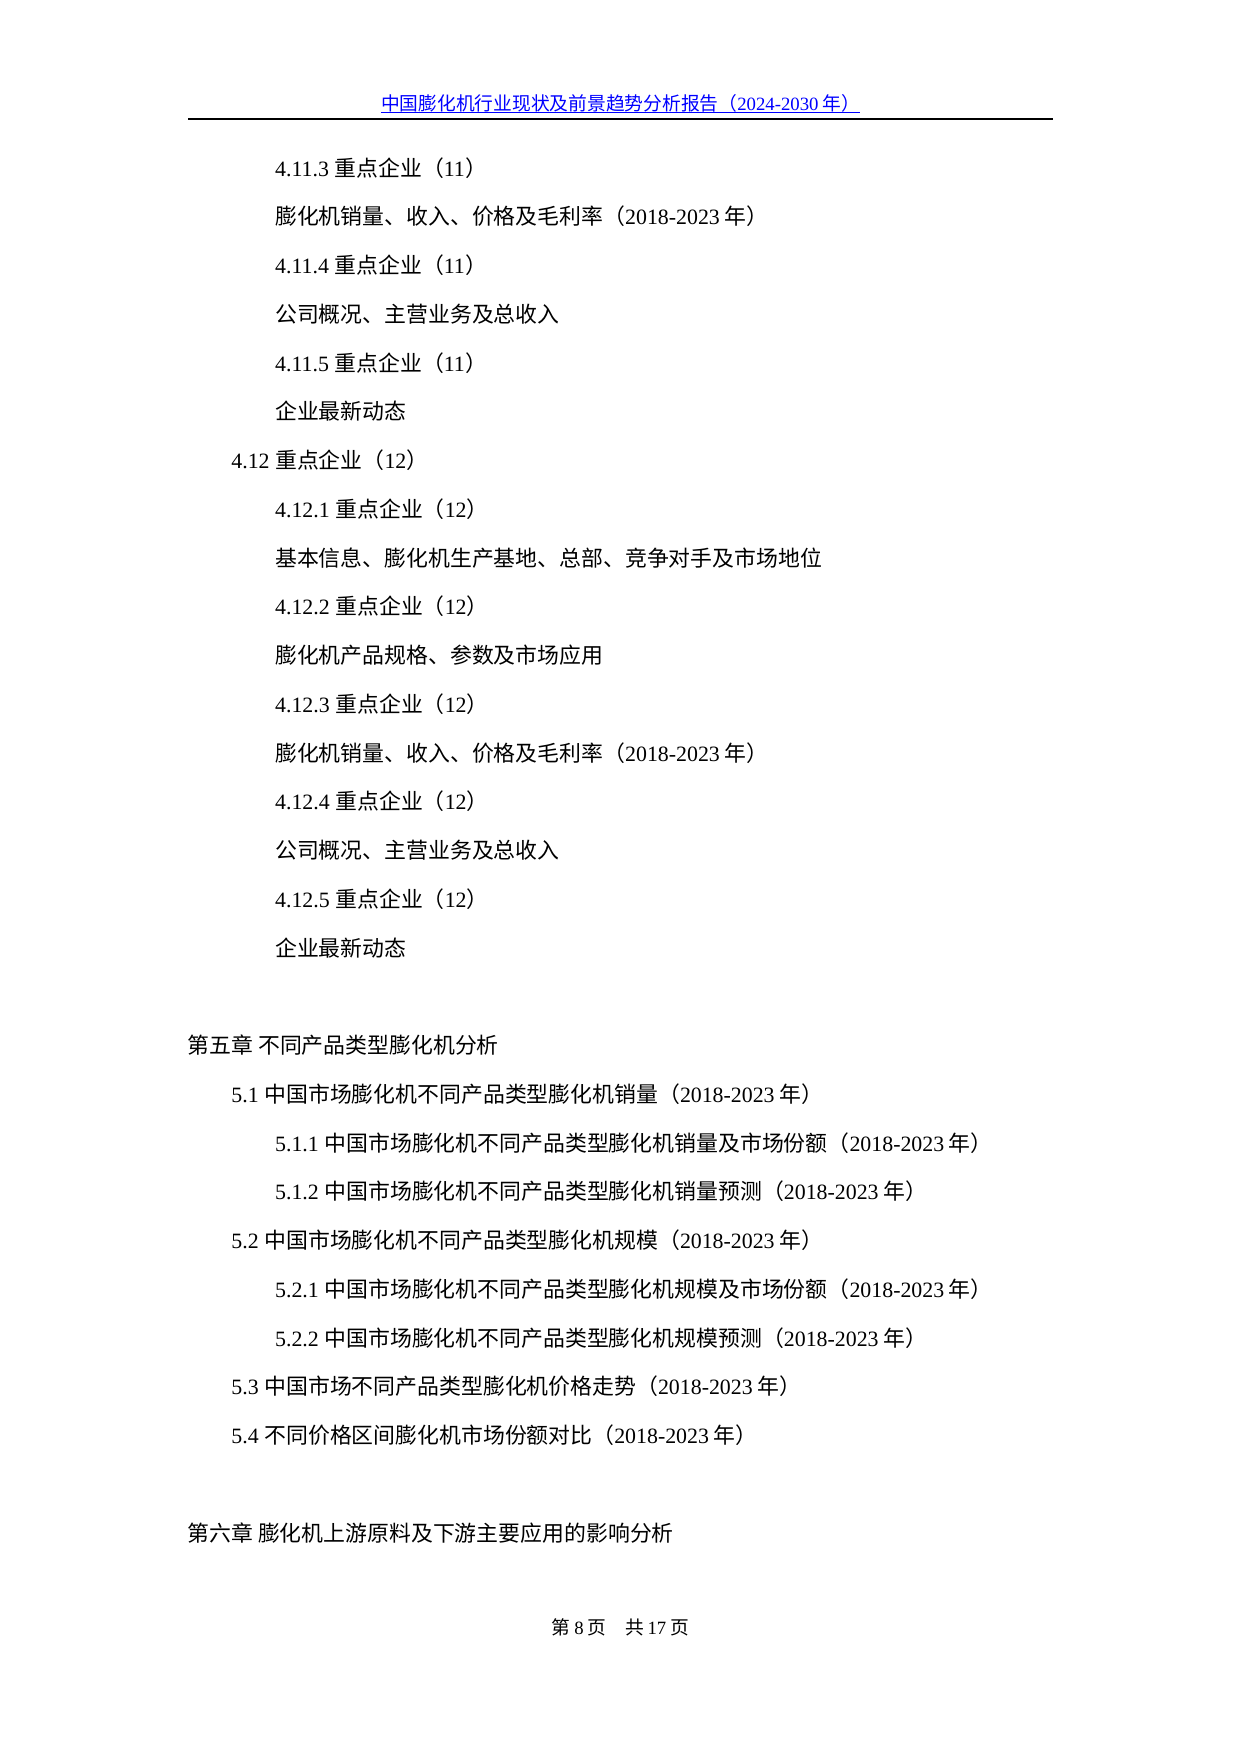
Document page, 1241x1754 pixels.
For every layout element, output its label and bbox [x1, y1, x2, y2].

text [187, 150, 1053, 1548]
